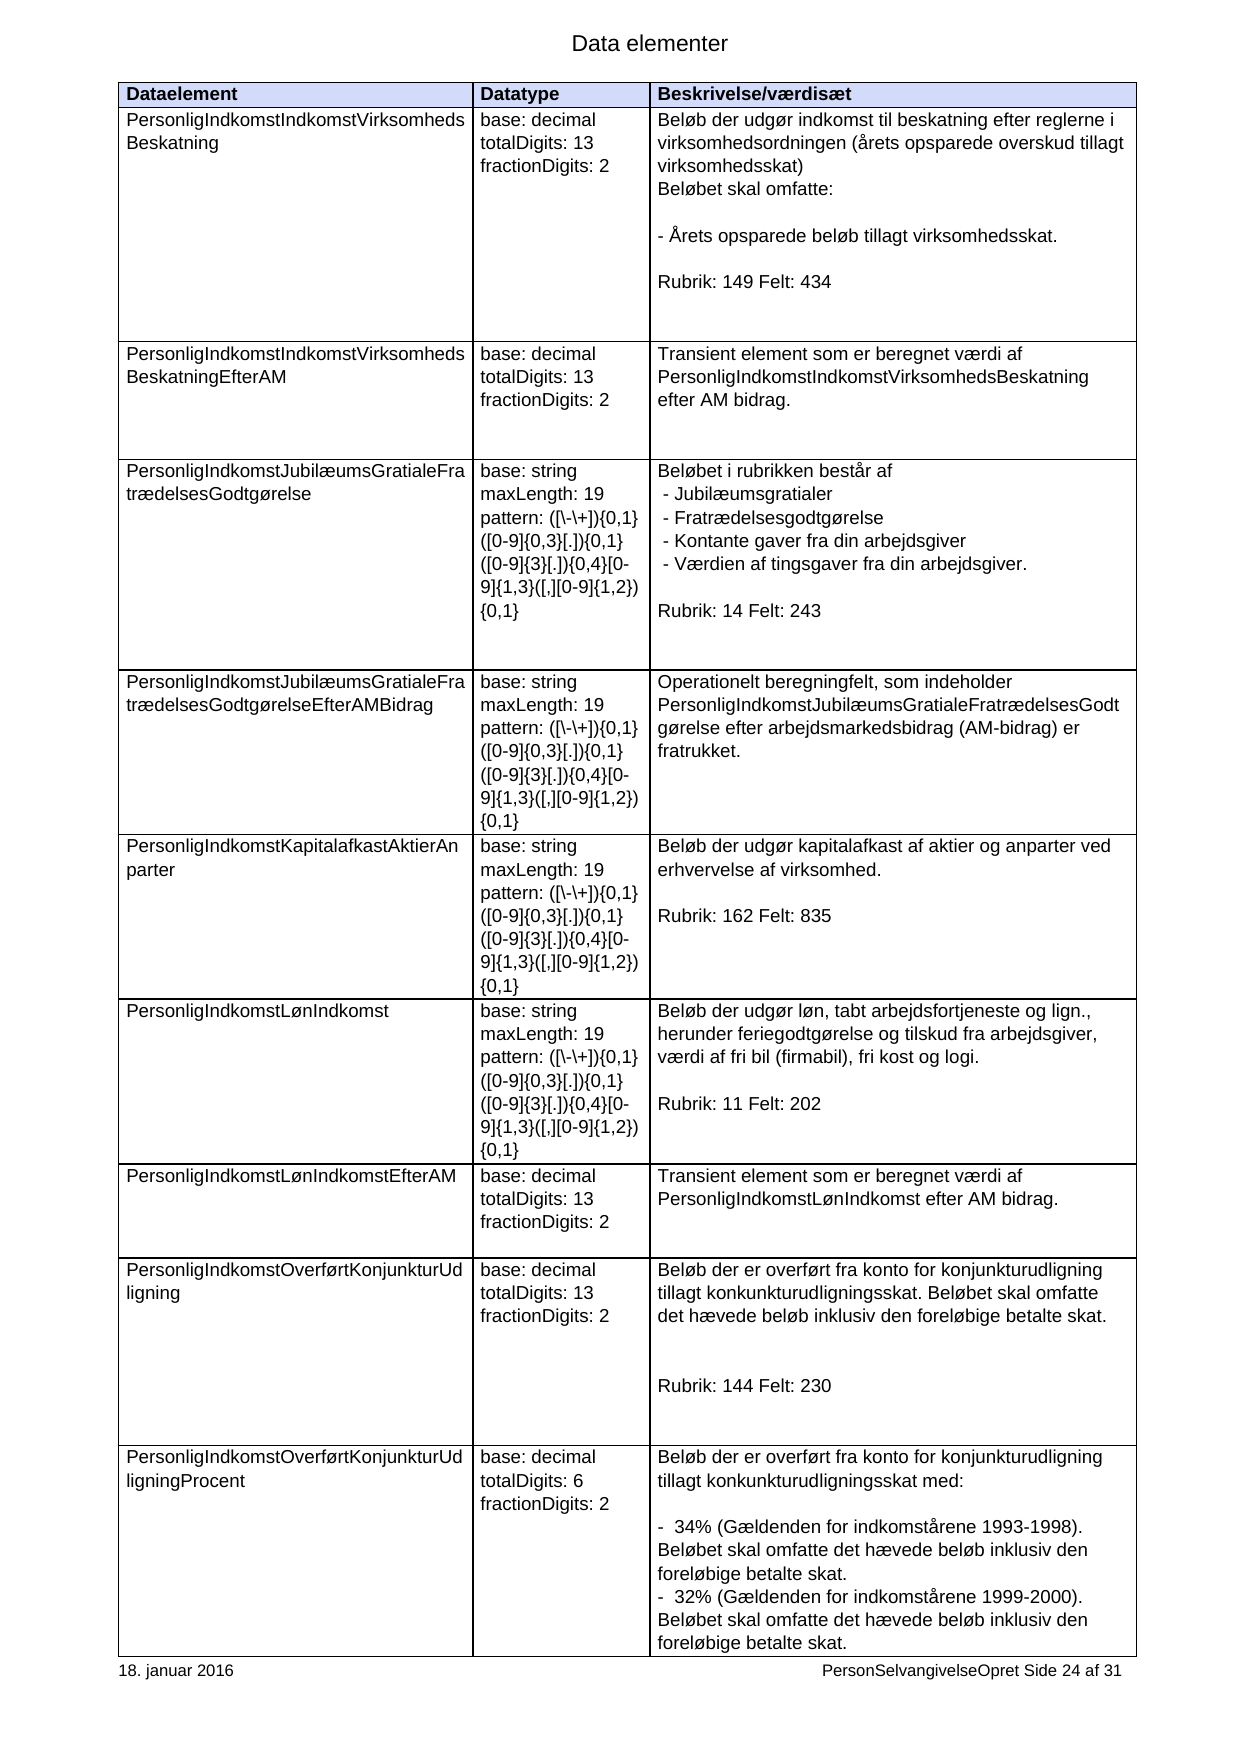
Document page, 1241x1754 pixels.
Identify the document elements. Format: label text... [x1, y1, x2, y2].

table_cell Transient element som er beregnet værdi af PersonligIndkomstLønIndkomst efter AM bidrag. [651, 1165, 1136, 1257]
table_cell PersonligIndkomstJubilæumsGratialeFratrædelsesGodtgørelseEfterAMBidrag [119, 671, 472, 834]
table_cell Beløb der udgør indkomst til beskatning efter reglerne i virksomhedsordningen (årets opsparede overskud tillagt virksomhedsskat) Beløbet skal omfatte: - Årets opsparede beløb tillagt virksomhedsskat. Rubrik: 149 Felt: 434 [651, 108, 1136, 341]
table_cell base: string maxLength: 19 pattern: ([\-\+]){0,1}([0-9]{0,3}[.]){0,1}([0-9]{3}[.]){0,4}[0-9]{1,3}([,][0-9]{1,2}){0,1} [474, 1000, 649, 1163]
table_cell Beløb der er overført fra konto for konjunkturudligning tillagt konkunkturudligningsskat. Beløbet skal omfatte det hævede beløb inklusiv den foreløbige betalte skat. Rubrik: 144 Felt: 230 [651, 1259, 1136, 1445]
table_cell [119, 1446, 472, 1656]
table_cell Operationelt beregningfelt, som indeholder PersonligIndkomstJubilæumsGratialeFratrædelsesGodtgørelse efter arbejdsmarkedsbidrag (AM-bidrag) er fratrukket. [651, 671, 1136, 834]
table_cell base: decimal totalDigits: 13 fractionDigits: 2 [474, 1165, 649, 1257]
table_cell PersonligIndkomstIndkomstVirksomhedsBeskatning [119, 108, 472, 341]
table_cell PersonligIndkomstIndkomstVirksomhedsBeskatningEfterAM [119, 342, 472, 458]
table_cell base: string maxLength: 19 pattern: ([\-\+]){0,1}([0-9]{0,3}[.]){0,1}([0-9]{3}[.]){0,4}[0-9]{1,3}([,][0-9]{1,2}){0,1} [474, 460, 649, 669]
table_cell Beløbet i rubrikken består af - Jubilæumsgratialer - Fratrædelsesgodtgørelse - Kontante gaver fra din arbejdsgiver - Værdien af tingsgaver fra din arbejdsgiver. Rubrik: 14 Felt: 243 [651, 460, 1136, 669]
table_cell base: decimal totalDigits: 13 fractionDigits: 2 [474, 108, 649, 341]
table_cell Transient element som er beregnet værdi af PersonligIndkomstIndkomstVirksomhedsBeskatning efter AM bidrag. [651, 342, 1136, 458]
table_cell PersonligIndkomstOverførtKonjunkturUdligning [119, 1259, 472, 1445]
table_cell PersonligIndkomstKapitalafkastAktierAnparter [119, 835, 472, 998]
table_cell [651, 1446, 1136, 1656]
table_cell Beløb der udgør kapitalafkast af aktier og anparter ved erhvervelse af virksomhed. Rubrik: 162 Felt: 835 [651, 835, 1136, 998]
table_header Datatype [474, 83, 649, 107]
table_cell PersonligIndkomstJubilæumsGratialeFratrædelsesGodtgørelse [119, 460, 472, 669]
table_header Dataelement [119, 83, 472, 107]
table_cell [474, 1446, 649, 1656]
table_cell base: string maxLength: 19 pattern: ([\-\+]){0,1}([0-9]{0,3}[.]){0,1}([0-9]{3}[.]){0,4}[0-9]{1,3}([,][0-9]{1,2}){0,1} [474, 671, 649, 834]
table_cell base: decimal totalDigits: 13 fractionDigits: 2 [474, 342, 649, 458]
table_cell base: string maxLength: 19 pattern: ([\-\+]){0,1}([0-9]{0,3}[.]){0,1}([0-9]{3}[.]){0,4}[0-9]{1,3}([,][0-9]{1,2}){0,1} [474, 835, 649, 998]
table_header Beskrivelse/værdisæt [651, 83, 1136, 107]
table_cell base: decimal totalDigits: 13 fractionDigits: 2 [474, 1259, 649, 1445]
table_cell PersonligIndkomstLønIndkomstEfterAM [119, 1165, 472, 1257]
table_cell Beløb der udgør løn, tabt arbejdsfortjeneste og lign., herunder feriegodtgørelse og tilskud fra arbejdsgiver, værdi af fri bil (firmabil), fri kost og logi. Rubrik: 11 Felt: 202 [651, 1000, 1136, 1163]
table_cell PersonligIndkomstLønIndkomst [119, 1000, 472, 1163]
